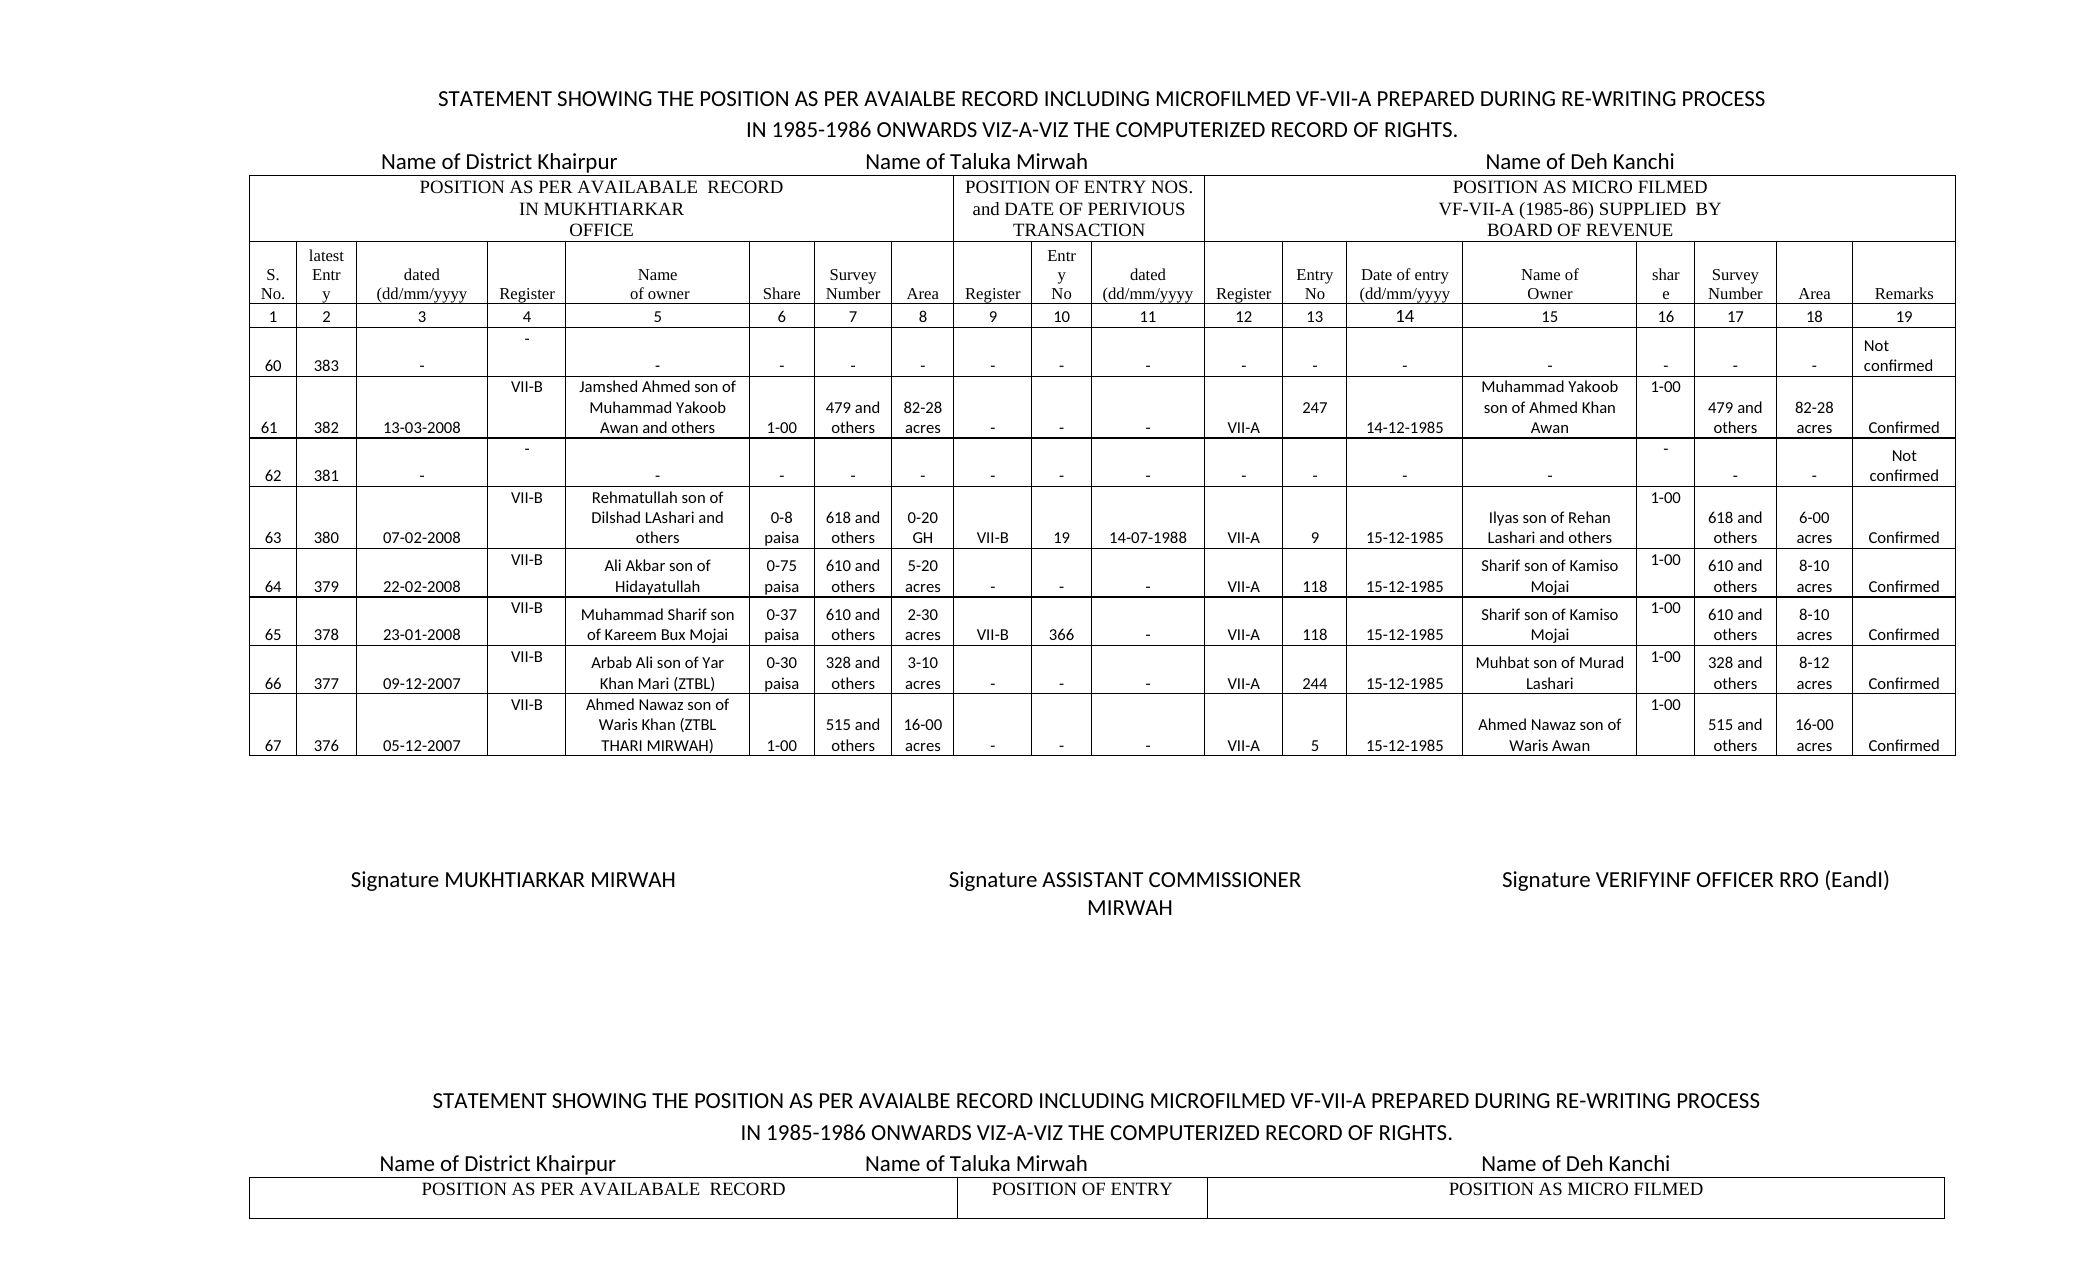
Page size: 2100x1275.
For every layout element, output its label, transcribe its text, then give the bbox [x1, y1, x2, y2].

table_cell 1-00 [1637, 377, 1694, 437]
table_cell - [1205, 439, 1282, 486]
table_cell latest Entry [297, 242, 356, 303]
table_cell VII-A [1205, 377, 1282, 437]
table_cell - [954, 694, 1031, 755]
table_cell - [892, 439, 953, 486]
table_cell POSITION AS PER AVAILABALE RECORD IN MUKHTIARKAR OFFICE [250, 176, 953, 241]
table_cell VII-B [488, 549, 565, 596]
table_cell 16 [1637, 304, 1694, 327]
table_cell Confirmed [1853, 549, 1955, 596]
table_cell 9 [1283, 487, 1346, 548]
table_cell - [750, 439, 814, 486]
text MIRWAH [240, 893, 1950, 921]
text Signature MUKHTIARKAR MIRWAH Signature ASSISTANT COMMISSIONER Signature VERIFYINF OFFICER RRO (EandI) [240, 865, 1950, 893]
table_cell VII-A [1205, 487, 1282, 548]
table_cell Name of District Khairpur [249, 1146, 746, 1177]
table_cell 14 [1347, 304, 1462, 327]
table_cell 8-12 acres [1777, 646, 1852, 693]
table_cell 13-03-2008 [357, 377, 487, 437]
table_cell 383 [297, 328, 356, 376]
table_cell - [1637, 328, 1694, 376]
table_cell 0-37 paisa [750, 598, 814, 645]
table_cell - [1695, 328, 1776, 376]
table_cell Not confirmed [1853, 328, 1955, 376]
table_cell VII-B [488, 598, 565, 645]
table_cell VII-B [488, 646, 565, 693]
table_cell Jamshed Ahmed son of Muhammad Yakoob Awan and others [566, 377, 749, 437]
table_cell 8-10 acres [1777, 549, 1852, 596]
table_cell 328 and others [815, 646, 891, 693]
table_cell Name of owner [566, 242, 749, 303]
table_cell - [357, 439, 487, 486]
table_cell dated (dd/mm/yyyy [357, 242, 487, 303]
table_cell 0-30 paisa [750, 646, 814, 693]
table_cell 65 [250, 598, 296, 645]
table_cell Register [954, 242, 1031, 303]
table_cell - [488, 439, 565, 486]
table_cell 244 [1283, 646, 1346, 693]
table_cell - [1032, 328, 1091, 376]
table_cell - [1092, 328, 1204, 376]
table_cell - [1777, 328, 1852, 376]
table_cell - [954, 646, 1031, 693]
table_cell Survey Number [1695, 242, 1776, 303]
table_cell - [566, 328, 749, 376]
table_cell 23-01-2008 [357, 598, 487, 645]
table_cell 8 [892, 304, 953, 327]
table_cell 0-75 paisa [750, 549, 814, 596]
table_cell - [1463, 439, 1636, 486]
table_cell 5-20 acres [892, 549, 953, 596]
table_cell 6 [750, 304, 814, 327]
table_cell - [954, 328, 1031, 376]
table_cell Confirmed [1853, 598, 1955, 645]
table_cell - [1092, 439, 1204, 486]
table_cell 380 [297, 487, 356, 548]
table_cell Sharif son of Kamiso Mojai [1463, 549, 1636, 596]
table_cell 9 [954, 304, 1031, 327]
table_cell - [750, 328, 814, 376]
table_cell 382 [297, 377, 356, 437]
table_cell 381 [297, 439, 356, 486]
table_cell 1-00 [750, 694, 814, 755]
table_cell 618 and others [1695, 487, 1776, 548]
table_cell 618 and others [815, 487, 891, 548]
table_cell Name of Taluka Mirwah [746, 1146, 1207, 1177]
table_cell - [1032, 646, 1091, 693]
table_cell 2 [297, 304, 356, 327]
table_cell 3 [357, 304, 487, 327]
table_cell - [1032, 439, 1091, 486]
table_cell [1208, 1178, 1944, 1218]
table_cell - [815, 439, 891, 486]
table_cell - [1637, 439, 1694, 486]
table_cell - [1032, 377, 1091, 437]
table_cell 18 [1777, 304, 1852, 327]
table_cell Ilyas son of Rehan Lashari and others [1463, 487, 1636, 548]
table_cell Area [892, 242, 953, 303]
table_cell 13 [1283, 304, 1346, 327]
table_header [249, 84, 1956, 112]
table_cell 67 [250, 694, 296, 755]
table_cell Rehmatullah son of Dilshad LAshari and others [566, 487, 749, 548]
table_cell POSITION AS MICRO FILMED VF-VII-A (1985-86) SUPPLIED BY BOARD OF REVENUE [1205, 176, 1955, 241]
table_cell 8-10 acres [1777, 598, 1852, 645]
table_cell Name of Deh Kanchi [1205, 144, 1956, 175]
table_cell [250, 1178, 957, 1218]
table_cell 60 [250, 328, 296, 376]
table_cell VII-B [954, 598, 1031, 645]
table_cell 247 [1283, 377, 1346, 437]
table_cell 19 [1032, 487, 1091, 548]
table_cell dated (dd/mm/yyyy [1092, 242, 1204, 303]
table_cell Name of District Khairpur [249, 144, 749, 175]
table_cell - [1092, 549, 1204, 596]
table_cell Share [750, 242, 814, 303]
table_cell Remarks [1853, 242, 1955, 303]
table_cell S. No. [250, 242, 296, 303]
table_cell Name of Deh Kanchi [1207, 1146, 1945, 1177]
table_cell 05-12-2007 [357, 694, 487, 755]
table_cell 118 [1283, 598, 1346, 645]
table_cell 4 [488, 304, 565, 327]
table_cell 22-02-2008 [357, 549, 487, 596]
table_cell Not confirmed [1853, 439, 1955, 486]
table_cell 1 [250, 304, 296, 327]
table_cell Ali Akbar son of Hidayatullah [566, 549, 749, 596]
table_cell VII-B [488, 487, 565, 548]
table_cell - [892, 328, 953, 376]
table_cell - [1092, 377, 1204, 437]
table_header STATEMENT SHOWING THE POSITION AS PER AVAIALBE RECORD INCLUDING MICROFILMED VF-VII-A PREPARED DURING RE-WRITING PROCESS [249, 974, 1945, 1114]
table_cell 64 [250, 549, 296, 596]
table_cell 16-00 acres [892, 694, 953, 755]
table_cell 62 [250, 439, 296, 486]
table_cell 610 and others [1695, 549, 1776, 596]
table_cell Confirmed [1853, 646, 1955, 693]
table_cell Sharif son of Kamiso Mojai [1463, 598, 1636, 645]
table_cell 2-30 acres [892, 598, 953, 645]
table_cell 379 [297, 549, 356, 596]
table_cell - [1777, 439, 1852, 486]
table_cell Name of Owner [1463, 242, 1636, 303]
table_cell - [1205, 328, 1282, 376]
table_cell - [566, 439, 749, 486]
table_cell VII-A [1205, 694, 1282, 755]
table_cell 19 [1853, 304, 1955, 327]
table_cell - [1092, 694, 1204, 755]
table_cell 15-12-1985 [1347, 694, 1462, 755]
table_cell 7 [815, 304, 891, 327]
table_cell 61 [250, 377, 296, 437]
table_cell - [815, 328, 891, 376]
table_cell 1-00 [1637, 487, 1694, 548]
table_cell 479 and others [1695, 377, 1776, 437]
table_cell 3-10 acres [892, 646, 953, 693]
table_cell Muhammad Yakoob son of Ahmed Khan Awan [1463, 377, 1636, 437]
table_cell 15-12-1985 [1347, 549, 1462, 596]
table_cell 0-8 paisa [750, 487, 814, 548]
table_cell VII-B [954, 487, 1031, 548]
table_cell 1-00 [1637, 598, 1694, 645]
table_cell 15-12-1985 [1347, 646, 1462, 693]
table_cell 515 and others [1695, 694, 1776, 755]
table_cell 11 [1092, 304, 1204, 327]
table_cell POSITION OF ENTRY NOS. and DATE OF PERIVIOUS TRANSACTION [954, 176, 1204, 241]
table_cell 328 and others [1695, 646, 1776, 693]
table_cell - [1463, 328, 1636, 376]
table_cell IN 1985-1986 ONWARDS VIZ-A-VIZ THE COMPUTERIZED RECORD OF RIGHTS. [249, 1115, 1945, 1146]
table_cell - [1283, 328, 1346, 376]
table_cell Entry No [1032, 242, 1091, 303]
table_cell Muhbat son of Murad Lashari [1463, 646, 1636, 693]
table_cell 5 [1283, 694, 1346, 755]
table_cell 14-12-1985 [1347, 377, 1462, 437]
table_cell - [1347, 439, 1462, 486]
table_cell 82-28 acres [892, 377, 953, 437]
table_cell 12 [1205, 304, 1282, 327]
table_cell - [954, 377, 1031, 437]
table_cell - [1092, 646, 1204, 693]
table_cell 1-00 [750, 377, 814, 437]
table_cell 63 [250, 487, 296, 548]
table_cell Muhammad Sharif son of Kareem Bux Mojai [566, 598, 749, 645]
table_cell 1-00 [1637, 646, 1694, 693]
table_cell 5 [566, 304, 749, 327]
table_cell - [1695, 439, 1776, 486]
table_cell Survey Number [815, 242, 891, 303]
table_cell 15-12-1985 [1347, 487, 1462, 548]
table_cell Ahmed Nawaz son of Waris Awan [1463, 694, 1636, 755]
table_cell 16-00 acres [1777, 694, 1852, 755]
table_cell 15-12-1985 [1347, 598, 1462, 645]
table_cell 118 [1283, 549, 1346, 596]
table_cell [958, 1178, 1207, 1218]
table_cell 0-20 GH [892, 487, 953, 548]
table_cell Ahmed Nawaz son of Waris Khan (ZTBL THARI MIRWAH) [566, 694, 749, 755]
table_cell 479 and others [815, 377, 891, 437]
table_cell 6-00 acres [1777, 487, 1852, 548]
table_cell - [1032, 549, 1091, 596]
table_cell - [357, 328, 487, 376]
table_cell VII-A [1205, 646, 1282, 693]
table_cell - [1092, 598, 1204, 645]
table_cell 610 and others [1695, 598, 1776, 645]
table_cell Name of Taluka Mirwah [749, 144, 1204, 175]
table_cell 82-28 acres [1777, 377, 1852, 437]
table_cell share [1637, 242, 1694, 303]
table_cell VII-A [1205, 598, 1282, 645]
table_cell 366 [1032, 598, 1091, 645]
table_cell 66 [250, 646, 296, 693]
table_cell 09-12-2007 [357, 646, 487, 693]
table_cell Date of entry (dd/mm/yyyy [1347, 242, 1462, 303]
table_cell Arbab Ali son of Yar Khan Mari (ZTBL) [566, 646, 749, 693]
table_cell VII-B [488, 694, 565, 755]
table_cell VII-A [1205, 549, 1282, 596]
table_cell 07-02-2008 [357, 487, 487, 548]
table_cell 377 [297, 646, 356, 693]
table_cell - [1347, 328, 1462, 376]
table_cell VII-B [488, 377, 565, 437]
table_cell Confirmed [1853, 377, 1955, 437]
table_cell 14-07-1988 [1092, 487, 1204, 548]
table_cell - [1283, 439, 1346, 486]
table_cell 610 and others [815, 549, 891, 596]
table_cell 376 [297, 694, 356, 755]
table_cell 610 and others [815, 598, 891, 645]
table_cell 1-00 [1637, 694, 1694, 755]
table_cell 17 [1695, 304, 1776, 327]
table_cell 378 [297, 598, 356, 645]
table_cell Register [488, 242, 565, 303]
table_cell Register [1205, 242, 1282, 303]
table_cell 1-00 [1637, 549, 1694, 596]
table_cell Area [1777, 242, 1852, 303]
table_cell Confirmed [1853, 487, 1955, 548]
table_cell Confirmed [1853, 694, 1955, 755]
table_cell 10 [1032, 304, 1091, 327]
table_cell - [954, 439, 1031, 486]
table_cell IN 1985-1986 ONWARDS VIZ-A-VIZ THE COMPUTERIZED RECORD OF RIGHTS. [249, 113, 1956, 144]
table_cell 515 and others [815, 694, 891, 755]
table_cell Entry No [1283, 242, 1346, 303]
table_cell 15 [1463, 304, 1636, 327]
table_cell - [488, 328, 565, 376]
table_cell - [1032, 694, 1091, 755]
table_cell - [954, 549, 1031, 596]
